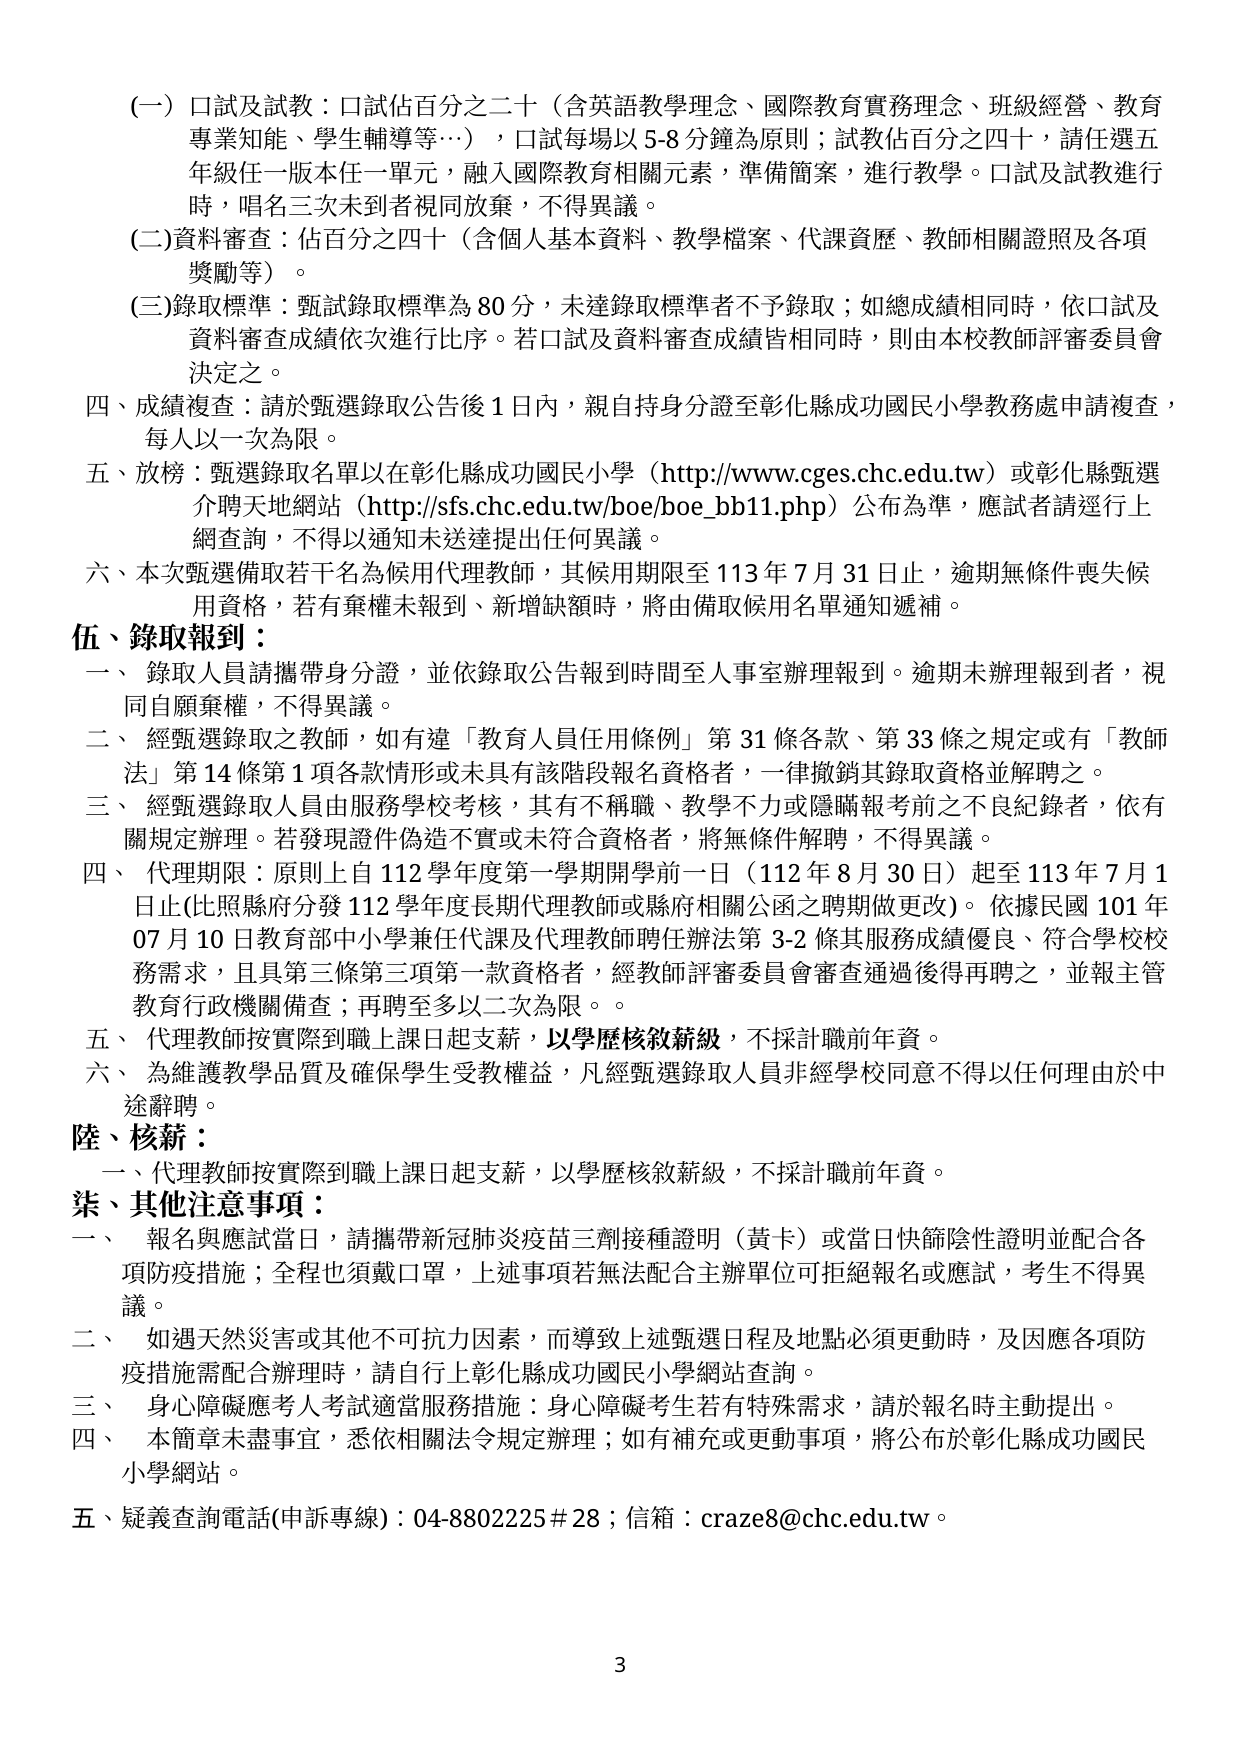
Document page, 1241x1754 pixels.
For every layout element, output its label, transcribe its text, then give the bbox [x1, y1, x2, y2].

list 如遇天然災害或其他不可抗力因素，而導致上述甄選日程及地點必須更動時，及因應各項防疫措施需配合辦理時，請自行上彰化縣成功國民小學網站查詢。 [71, 1322, 1169, 1389]
text (一）口試及試教：口試佔百分之二十（含英語教學理念、國際教育實務理念、班級經營、教育專業知能、學生輔導等…），口試每場以5-8分鐘為原則；試教佔百分之四十，請任選五年級任一版本任一單元，融入國際教育相關元素，準備簡案，進行教學。口試及試教進行時，唱名三次未到者視同放棄，不得異議。 [130, 89, 1169, 222]
list 代理教師按實際到職上課日起支薪，以學歷核敘薪級，不採計職前年資。 [86, 1022, 1169, 1055]
list 經甄選錄取之教師，如有違「教育人員任用條例」第31條各款、第33條之規定或有「教師法」第14條第1項各款情形或未具有該階段報名資格者，一律撤銷其錄取資格並解聘之。 [86, 722, 1169, 789]
list 報名與應試當日，請攜帶新冠肺炎疫苗三劑接種證明（黃卡）或當日快篩陰性證明並配合各項防疫措施；全程也須戴口罩，上述事項若無法配合主辦單位可拒絕報名或應試，考生不得異議。 [71, 1222, 1169, 1322]
text 一、代理教師按實際到職上課日起支薪，以學歷核敘薪級，不採計職前年資。 [71, 1155, 1169, 1189]
text 五、疑義查詢電話(申訴專線)：04-8802225＃28；信箱：craze8@chc.edu.tw。 [71, 1501, 1169, 1534]
list 經甄選錄取人員由服務學校考核，其有不稱職、教學不力或隱瞞報考前之不良紀錄者，依有關規定辦理。若發現證件偽造不實或未符合資格者，將無條件解聘，不得異議。 [86, 789, 1169, 855]
text 伍、錄取報到： [71, 622, 1169, 655]
text 四、成績複查：請於甄選錄取公告後1日內，親自持身分證至彰化縣成功國民小學教務處申請複查，每人以一次為限。 [86, 389, 1169, 455]
text 柒、其他注意事項： [71, 1189, 1169, 1222]
text (二)資料審查：佔百分之四十（含個人基本資料、教學檔案、代課資歷、教師相關證照及各項獎勵等）。 [130, 222, 1169, 289]
list 為維護教學品質及確保學生受教權益，凡經甄選錄取人員非經學校同意不得以任何理由於中途辭聘。 [86, 1055, 1169, 1122]
list 身心障礙應考人考試適當服務措施：身心障礙考生若有特殊需求，請於報名時主動提出。 [71, 1389, 1169, 1422]
text 陸、核薪： [71, 1122, 1169, 1155]
list 代理期限：原則上自112學年度第一學期開學前一日（112年8月30日）起至113年7月1日止(比照縣府分發112學年度長期代理教師或縣府相關公函之聘期做更改)。 依據民國 101年07月10 日教育部中小學兼任代課及代理教師聘任辦法第 3-2 條其服務成績優良、符合學校校務需求，且具第三條第三項第一款資格者，經教師評審委員會審查通過後得再聘之，並報主管教育行政機關備查；再聘至多以二次為限。。 [82, 855, 1169, 1022]
list 本簡章未盡事宜，悉依相關法令規定辦理；如有補充或更動事項，將公布於彰化縣成功國民小學網站。 [71, 1422, 1169, 1489]
text 五、放榜：甄選錄取名單以在彰化縣成功國民小學（http://www.cges.chc.edu.tw）或彰化縣甄選介聘天地網站（http://sfs.chc.edu.tw/boe/boe_bb11.php）公布為準，應試者請逕行上網查詢，不得以通知未送達提出任何異議。 [86, 455, 1169, 555]
text 六、本次甄選備取若干名為候用代理教師，其候用期限至113年7月31日止，逾期無條件喪失候用資格，若有棄權未報到、新增缺額時，將由備取候用名單通知遞補。 [86, 555, 1169, 622]
list 錄取人員請攜帶身分證，並依錄取公告報到時間至人事室辦理報到。逾期未辦理報到者，視同自願棄權，不得異議。 [86, 655, 1169, 722]
text (三)錄取標準：甄試錄取標準為80分，未達錄取標準者不予錄取；如總成績相同時，依口試及資料審查成績依次進行比序。若口試及資料審查成績皆相同時，則由本校教師評審委員會決定之。 [130, 289, 1169, 389]
